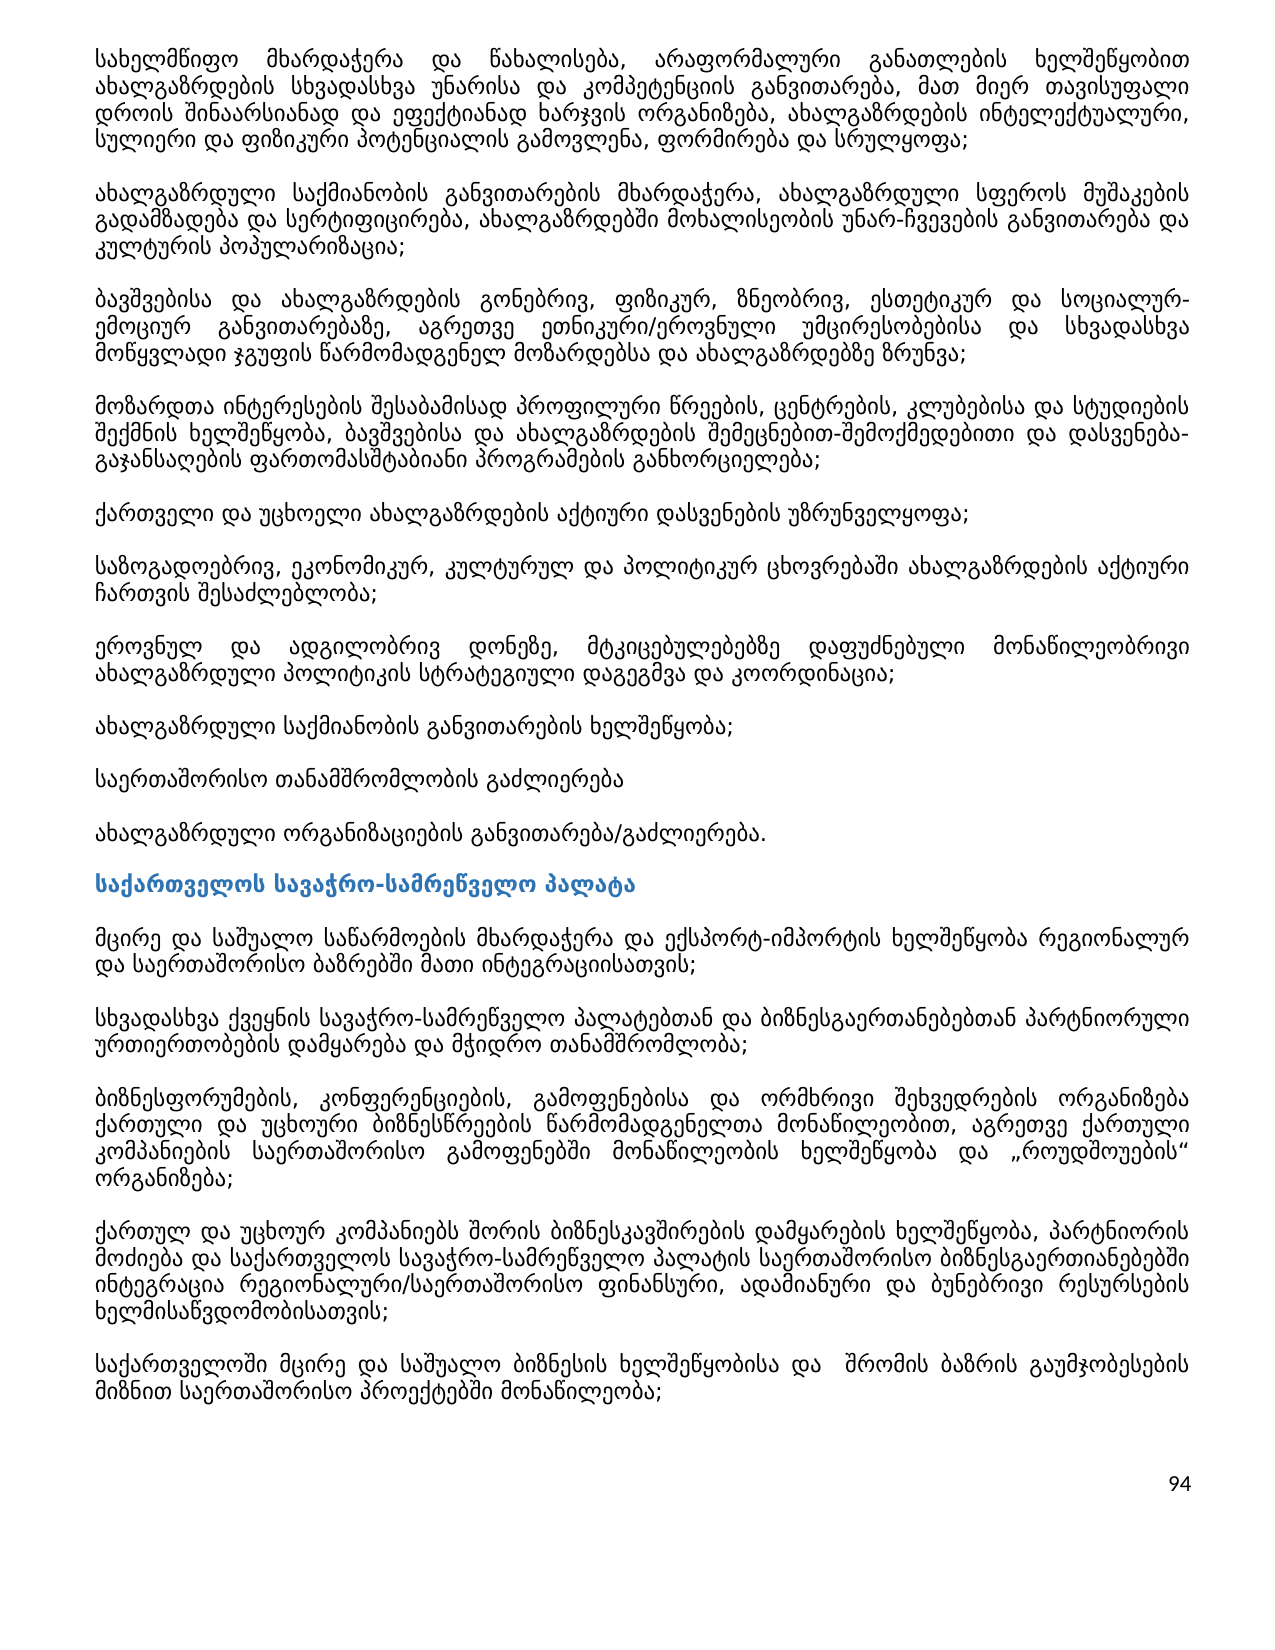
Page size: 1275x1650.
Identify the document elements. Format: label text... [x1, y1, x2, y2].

text სხვადასხვა ქვეყნის სავაჭრო-სამრეწველო პალატებთან და ბიზნესგაერთანებებთან პარტნიორული ურთიერთობების დამყარება და მჭიდრო თანამშრომლობა; [94, 1005, 1191, 1058]
text ქართულ და უცხოურ კომპანიებს შორის ბიზნესკავშირების დამყარების ხელშეწყობა, პარტნიორის მოძიება და საქართველოს სავაჭრო-სამრეწველო პალატის საერთაშორისო ბიზნესგაერთიანებებში ინტეგრაცია რეგიონალური/საერთაშორისო ფინანსური, ადამიანური და ბუნებრივი რესურსების ხელმისაწვდომობისათვის; [94, 1218, 1191, 1325]
text ბიზნესფორუმების, კონფერენციების, გამოფენებისა და ორმხრივი შეხვედრების ორგანიზება ქართული და უცხოური ბიზნესწრეების წარმომადგენელთა მონაწილეობით, აგრეთვე ქართული კომპანიების საერთაშორისო გამოფენებში მონაწილეობის ხელშეწყობა და „როუდშოუების“ ორგანიზება; [94, 1085, 1191, 1191]
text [94, 46, 1191, 846]
text საქართველოში მცირე და საშუალო ბიზნესის ხელშეწყობისა და შრომის ბაზრის გაუმჯობესების მიზნით საერთაშორისო პროექტებში მონაწილეობა; [94, 1351, 1191, 1405]
text მცირე და საშუალო საწარმოების მხარდაჭერა და ექსპორტ-იმპორტის ხელშეწყობა რეგიონალურ და საერთაშორისო ბაზრებში მათი ინტეგრაციისათვის; [94, 925, 1191, 978]
subtitle საქართველოს სავაჭრო-სამრეწველო პალატა [94, 871, 1191, 898]
